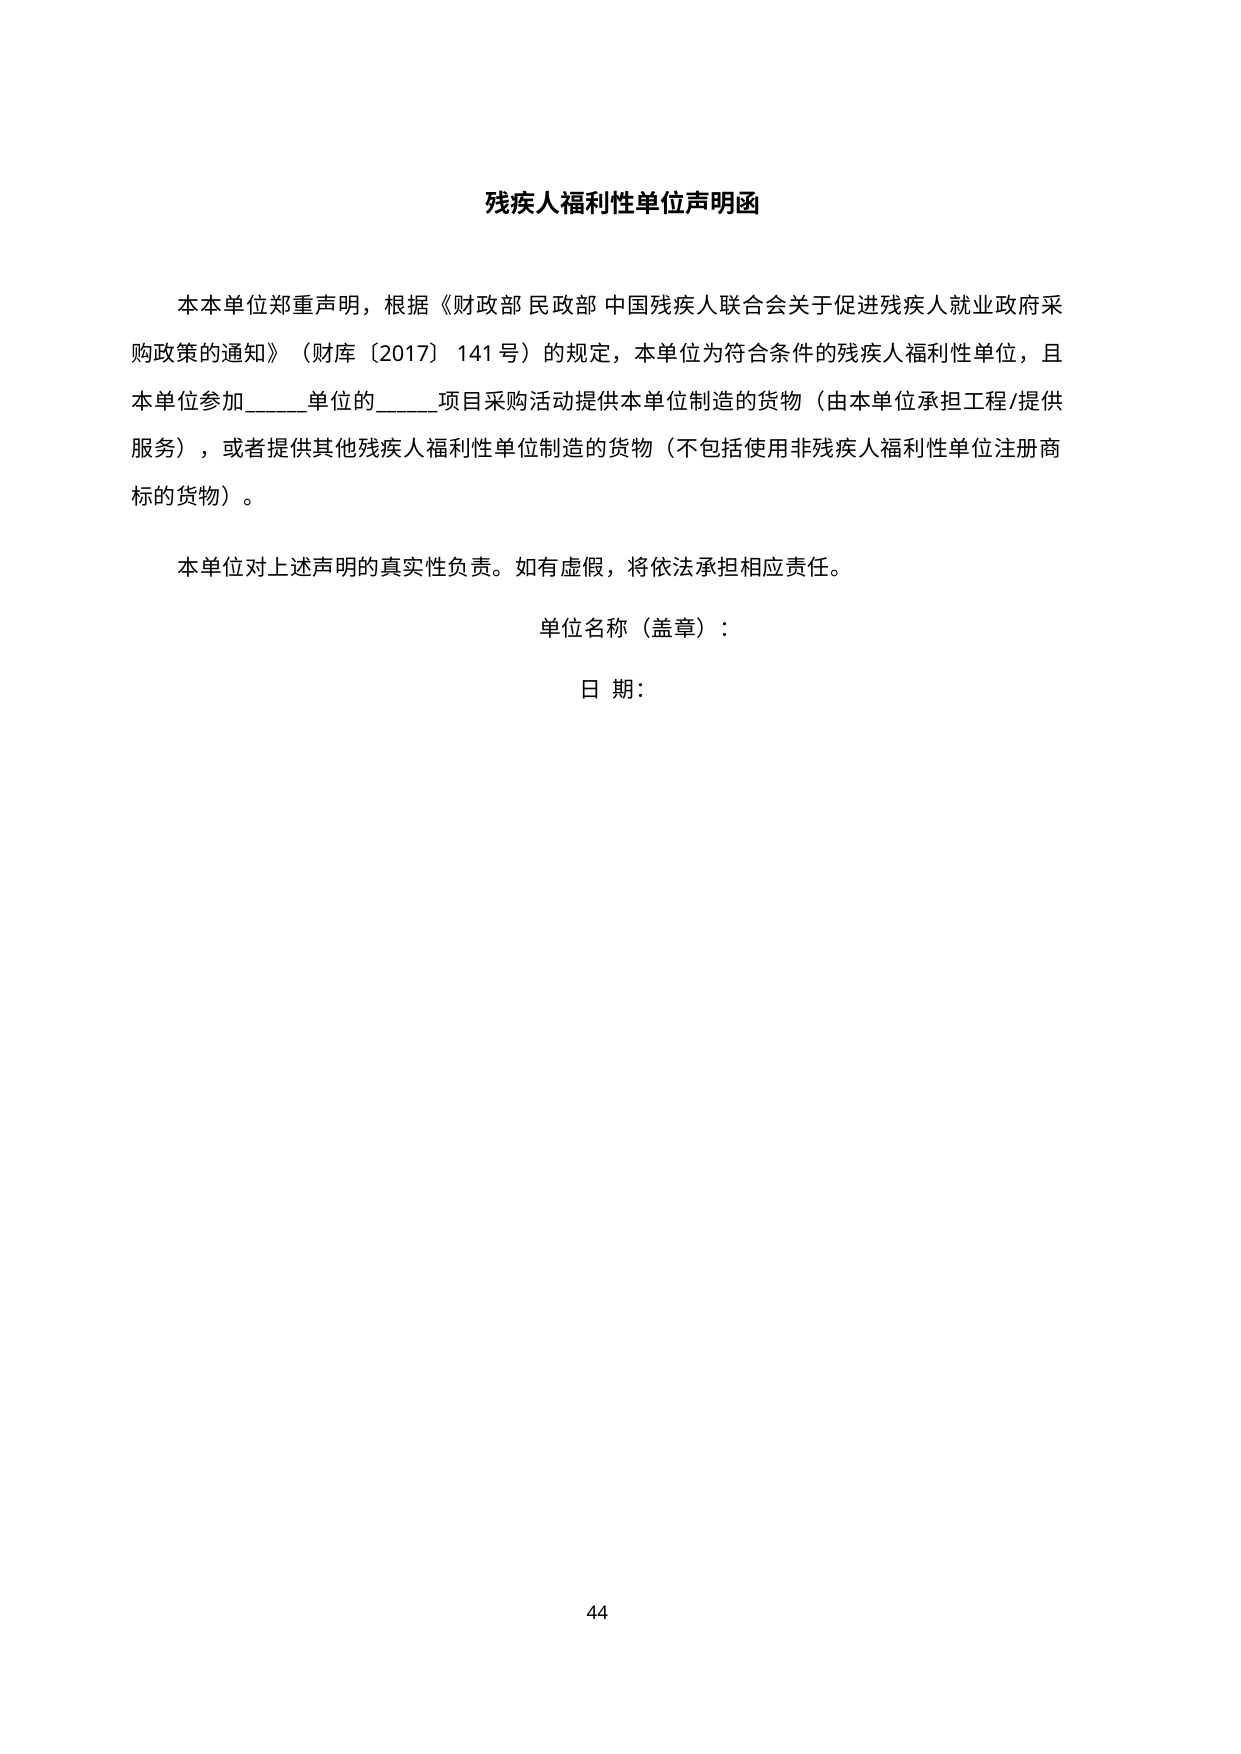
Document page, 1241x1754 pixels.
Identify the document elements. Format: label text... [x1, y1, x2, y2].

text 本单位对上述声明的真实性负责。如有虚假，将依法承担相应责任。 [131, 526, 1063, 587]
text 残疾人福利性单位声明函 [131, 183, 1063, 219]
text 日 期： [131, 649, 901, 710]
text 本本单位郑重声明，根据《财政部 民政部 中国残疾人联合会关于促进残疾人就业政府采购政策的通知》（财库〔2017〕 141号）的规定，本单位为符合条件的残疾人福利性单位，且本单位参加______单位的______项目采购活动提供本单位制造的货物（由本单位承担工程/提供服务），或者提供其他残疾人福利性单位制造的货物（不包括使用非残疾人福利性单位注册商标的货物）。 [131, 288, 1063, 510]
text 单位名称（盖章）： [131, 587, 901, 649]
